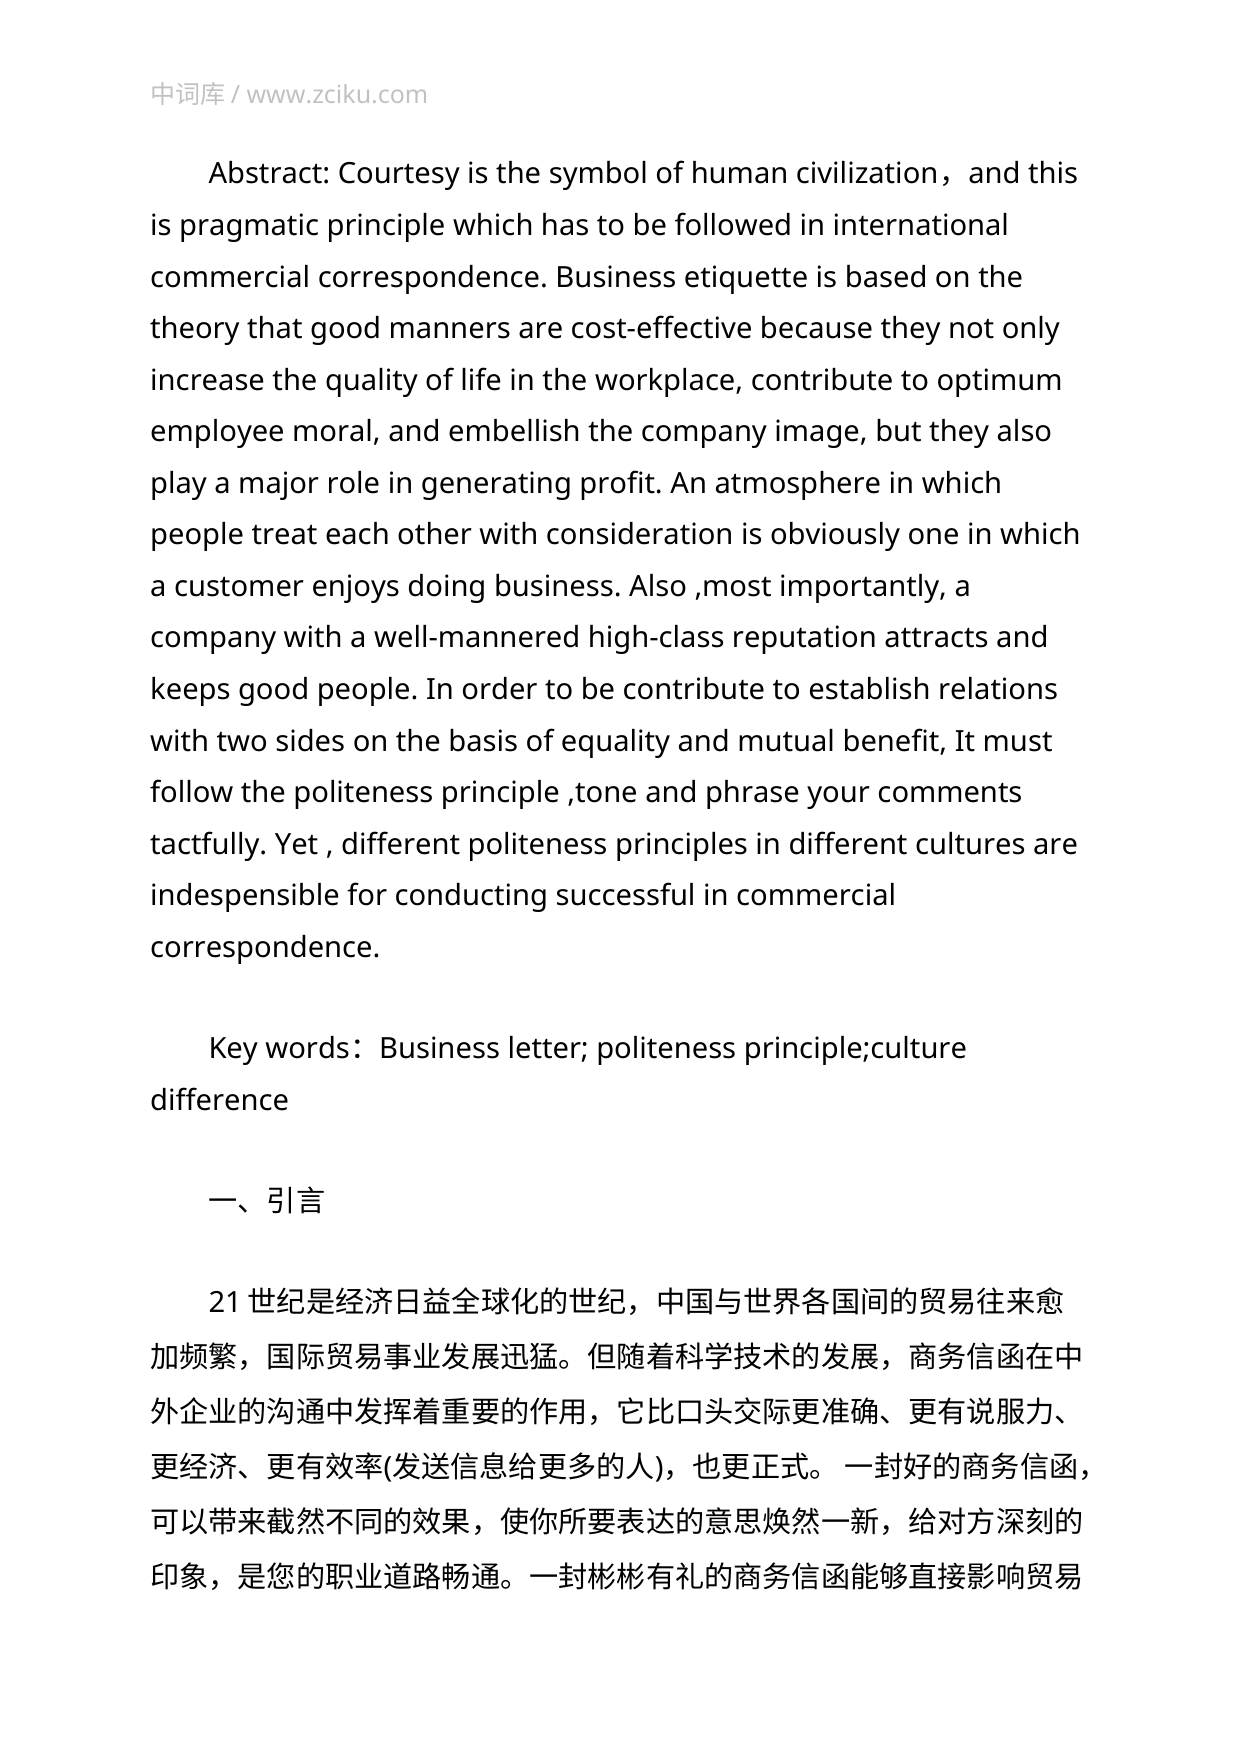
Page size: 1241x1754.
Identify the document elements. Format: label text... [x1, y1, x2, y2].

text 一、引言 [150, 1177, 1090, 1219]
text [150, 1279, 1090, 1596]
text Abstract: Courtesy is the symbol of human civilization，and this is pragmatic principle which has to be followed in international commercial correspondence. Business etiquette is based on the theory that good manners are cost-effective because they not only increase the quality of life in the workplace, contribute to optimum employee moral, and embellish the company image, but they also play a major role in generating profit. An atmosphere in which people treat each other with consideration is obviously one in which a customer enjoys doing business. Also ,most importantly, a company with a well-mannered high-class reputation attracts and keeps good people. In order to be contribute to establish relations with two sides on the basis of equality and mutual benefit, It must follow the politeness principle ,tone and phrase your comments tactfully. Yet , different politeness principles in different cultures are indespensible for conducting successful in commercial correspondence. [150, 150, 1090, 966]
text Key words：Business letter; politeness principle;culture difference [150, 1024, 1090, 1118]
